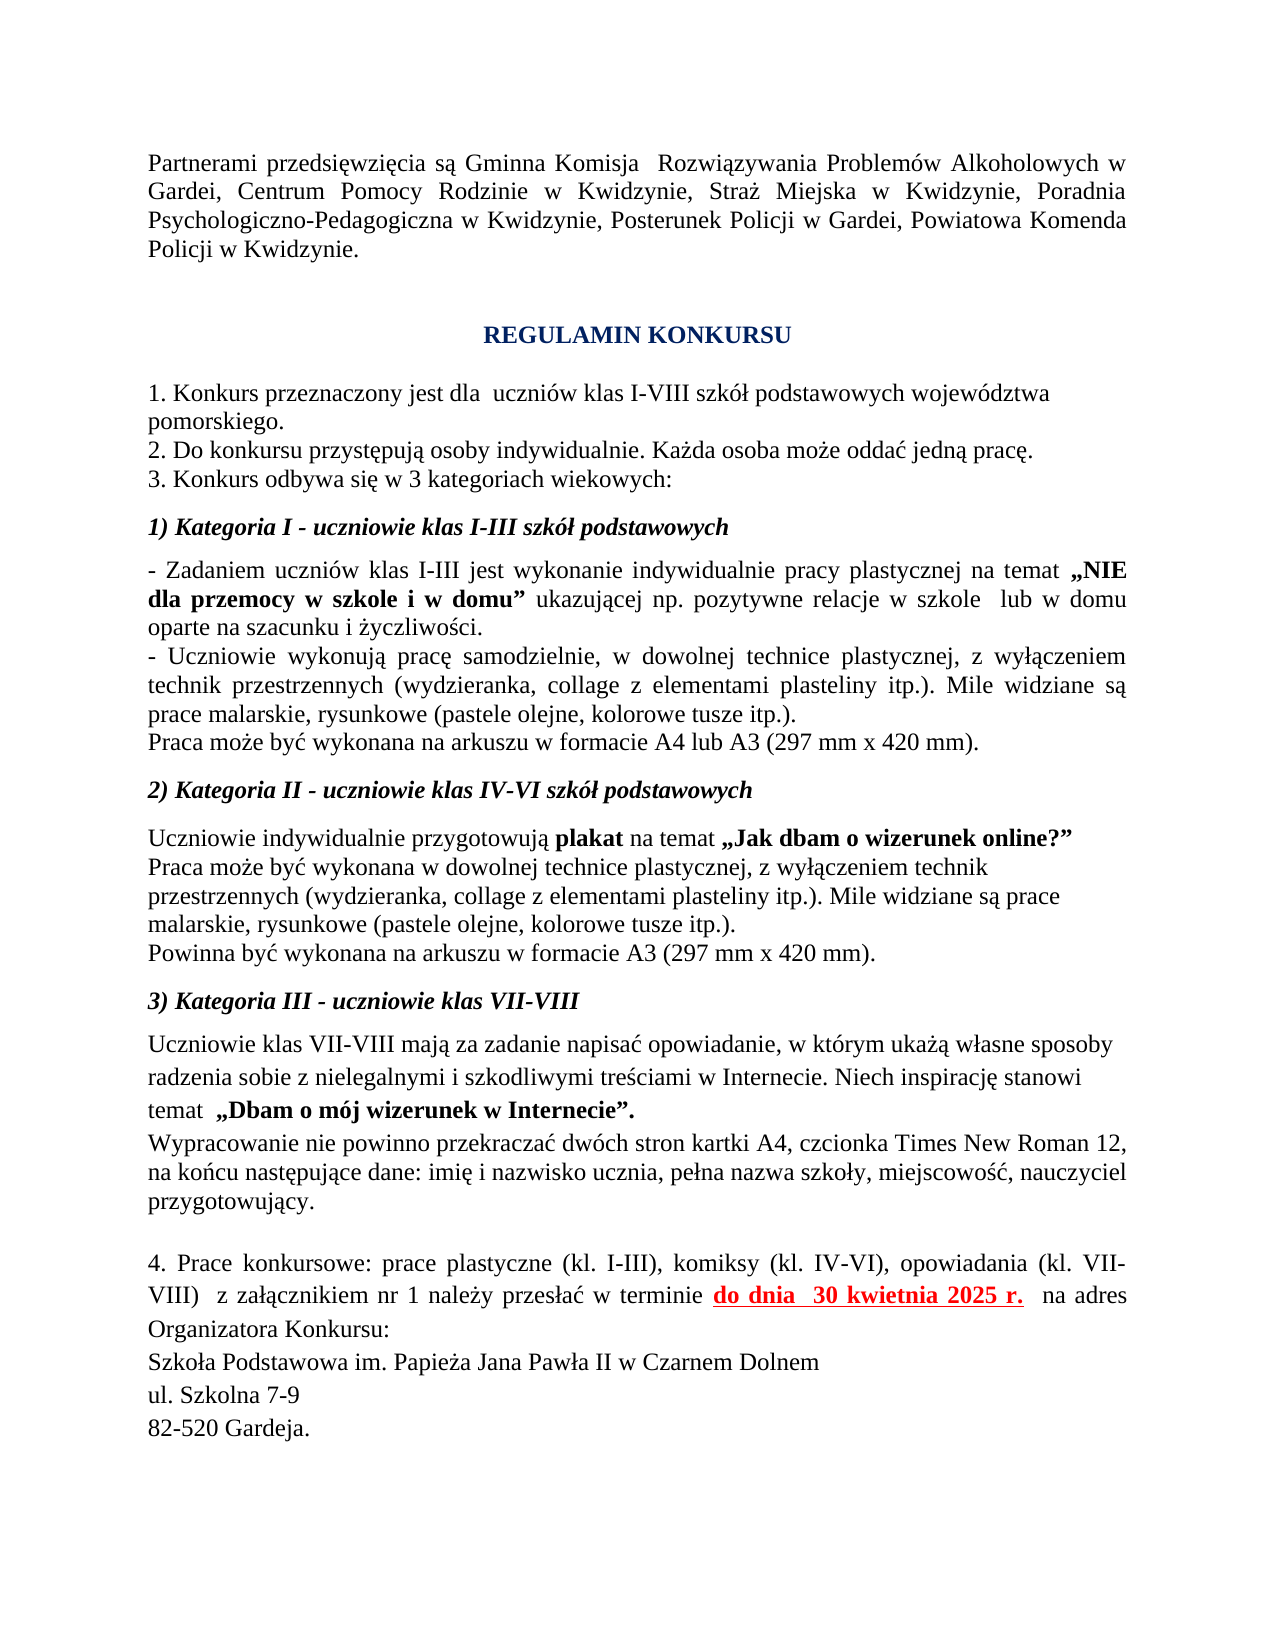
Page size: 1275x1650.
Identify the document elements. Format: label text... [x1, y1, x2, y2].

text 3) Kategoria III - uczniowie klas VII-VIII [148, 986, 1127, 1015]
text Powinna być wykonana na arkuszu w formacie A3 (297 mm x 420 mm). [148, 938, 1127, 967]
text Uczniowie indywidualnie przygotowują plakat na temat „Jak dbam o wizerunek online?” [148, 823, 1127, 852]
text - Uczniowie wykonują pracę samodzielnie, w dowolnej technice plastycznej, z wyłączeniem technik przestrzennych (wydzieranka, collage z elementami plasteliny itp.). Mile widziane są prace malarskie, rysunkowe (pastele olejne, kolorowe tusze itp.). [148, 641, 1127, 727]
text Wypracowanie nie powinno przekraczać dwóch stron kartki A4, czcionka Times New Roman 12, na końcu następujące dane: imię i nazwisko ucznia, pełna nazwa szkoły, miejscowość, nauczyciel przygotowujący. [148, 1128, 1127, 1214]
text REGULAMIN KONKURSU [148, 320, 1127, 349]
text Praca może być wykonana w dowolnej technice plastycznej, z wyłączeniem technik przestrzennych (wydzieranka, collage z elementami plasteliny itp.). Mile widziane są prace malarskie, rysunkowe (pastele olejne, kolorowe tusze itp.). [148, 852, 1127, 938]
text 1) Kategoria I - uczniowie klas I-III szkół podstawowych [148, 512, 1127, 541]
text 1. Konkurs przeznaczony jest dla uczniów klas I-VIII szkół podstawowych województwa pomorskiego. [148, 378, 1127, 435]
list 82-520 Gardeja. [148, 1413, 1127, 1441]
text Partnerami przedsięwzięcia są Gminna Komisja Rozwiązywania Problemów Alkoholowych w Gardei, Centrum Pomocy Rodzinie w Kwidzynie, Straż Miejska w Kwidzynie, Poradnia Psychologiczno-Pedagogiczna w Kwidzynie, Posterunek Policji w Gardei, Powiatowa Komenda Policji w Kwidzynie. [148, 148, 1127, 263]
text Praca może być wykonana na arkuszu w formacie A4 lub A3 (297 mm x 420 mm). [148, 727, 1127, 756]
list 4. Prace konkursowe: prace plastyczne (kl. I-III), komiksy (kl. IV-VI), opowiadania (kl. VII-VIII) z załącznikiem nr 1 należy przesłać w terminie do dnia 30 kwietnia 2025 r. na adres Organizatora Konkursu: [148, 1248, 1127, 1342]
text 2) Kategoria II - uczniowie klas IV-VI szkół podstawowych [148, 775, 1127, 804]
list ul. Szkolna 7-9 [148, 1380, 1127, 1408]
list 3. Konkurs odbywa się w 3 kategoriach wiekowych: [148, 464, 1127, 493]
text - Zadaniem uczniów klas I-III jest wykonanie indywidualnie pracy plastycznej na temat „NIE dla przemocy w szkole i w domu” ukazującej np. pozytywne relacje w szkole lub w domu oparte na szacunku i życzliwości. [148, 555, 1127, 641]
text Uczniowie klas VII-VIII mają za zadanie napisać opowiadanie, w którym ukażą własne sposoby radzenia sobie z nielegalnymi i szkodliwymi treściami w Internecie. Niech inspirację stanowi temat „Dbam o mój wizerunek w Internecie”. [148, 1029, 1127, 1124]
text 2. Do konkursu przystępują osoby indywidualnie. Każda osoba może oddać jedną pracę. [148, 435, 1127, 464]
list Szkoła Podstawowa im. Papieża Jana Pawła II w Czarnem Dolnem [148, 1347, 1127, 1375]
